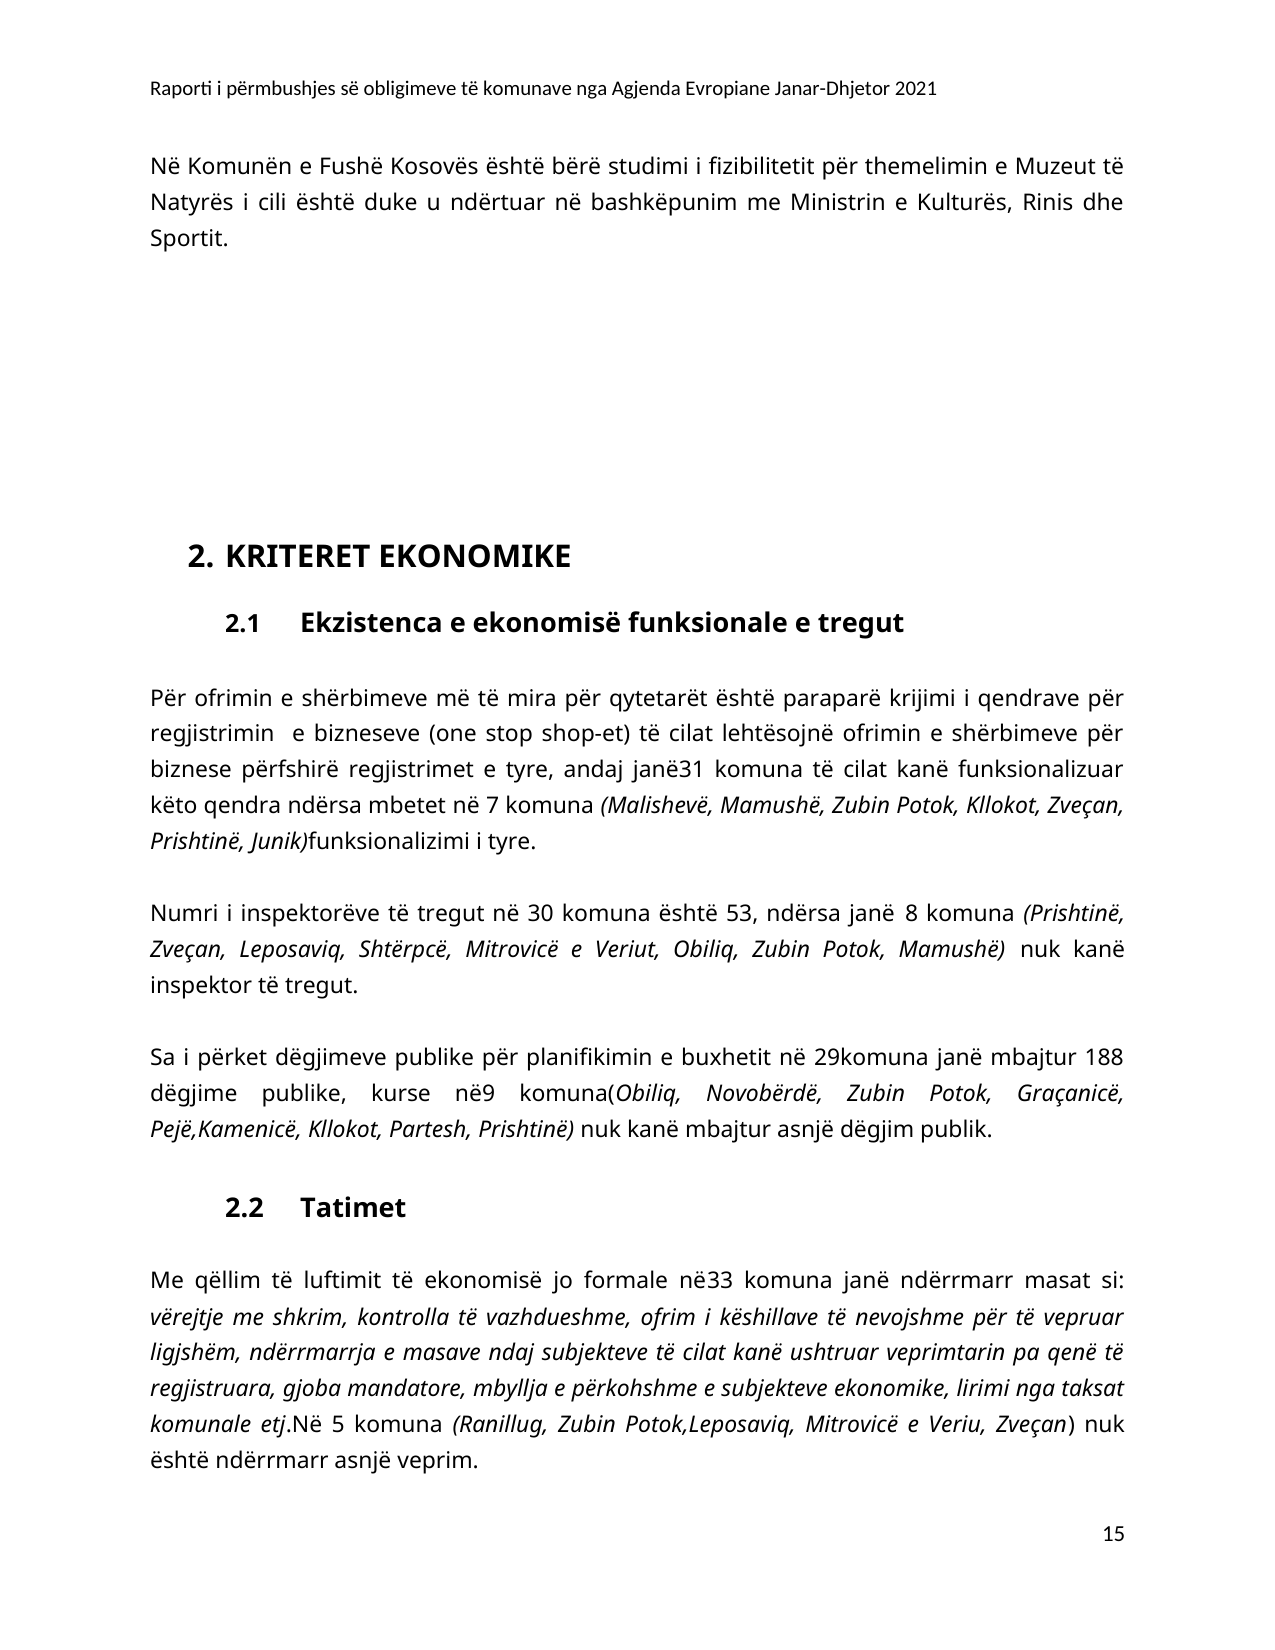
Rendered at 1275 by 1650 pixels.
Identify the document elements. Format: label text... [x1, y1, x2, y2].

list Ekzistenca e ekonomisë funksionale e tregut [225, 603, 1125, 640]
text Me qëllim të luftimit të ekonomisë jo formale në33 komuna janë ndërrmarr masat si: vërejtje me shkrim, kontrolla të vazhdueshme, ofrim i këshillave të nevojshme për të vepruar ligjshëm, ndërrmarrja e masave ndaj subjekteve të cilat kanë ushtruar veprimtarin pa qenë të regjistruara, gjoba mandatore, mbyllja e përkohshme e subjekteve ekonomike, lirimi nga taksat komunale etj.Në 5 komuna (Ranillug, Zubin Potok,Leposaviq, Mitrovicë e Veriu, Zveçan) nuk është ndërrmarr asnjë veprim. [150, 1264, 1125, 1475]
text Për ofrimin e shërbimeve më të mira për qytetarët është paraparë krijimi i qendrave për regjistrimin e bizneseve (one stop shop-et) të cilat lehtësojnë ofrimin e shërbimeve për biznese përfshirë regjistrimet e tyre, andaj janë31 komuna të cilat kanë funksionalizuar këto qendra ndërsa mbetet në 7 komuna (Malishevë, Mamushë, Zubin Potok, Kllokot, Zveçan, Prishtinë, Junik)funksionalizimi i tyre. [150, 646, 1125, 856]
text Në Komunën e Fushë Kosovës është bërë studimi i fizibilitetit për themelimin e Muzeut të Natyrës i cili është duke u ndërtuar në bashkëpunim me Ministrin e Kulturës, Rinis dhe Sportit. [150, 150, 1125, 253]
subtitle Tatimet [225, 1189, 1125, 1226]
subtitle KRITERET EKONOMIKE [187, 534, 1125, 577]
text Sa i përket dëgjimeve publike për planifikimin e buxhetit në 29komuna janë mbajtur 188 dëgjime publike, kurse në9 komuna(Obiliq, Novobërdë, Zubin Potok, Graçanicë, Pejë,Kamenicë, Kllokot, Partesh, Prishtinë) nuk kanë mbajtur asnjë dëgjim publik. [150, 1041, 1125, 1144]
text Numri i inspektorëve të tregut në 30 komuna është 53, ndërsa janë 8 komuna (Prishtinë, Zveçan, Leposaviq, Shtërpcë, Mitrovicë e Veriut, Obiliq, Zubin Potok, Mamushë) nuk kanë inspektor të tregut. [150, 897, 1125, 1000]
